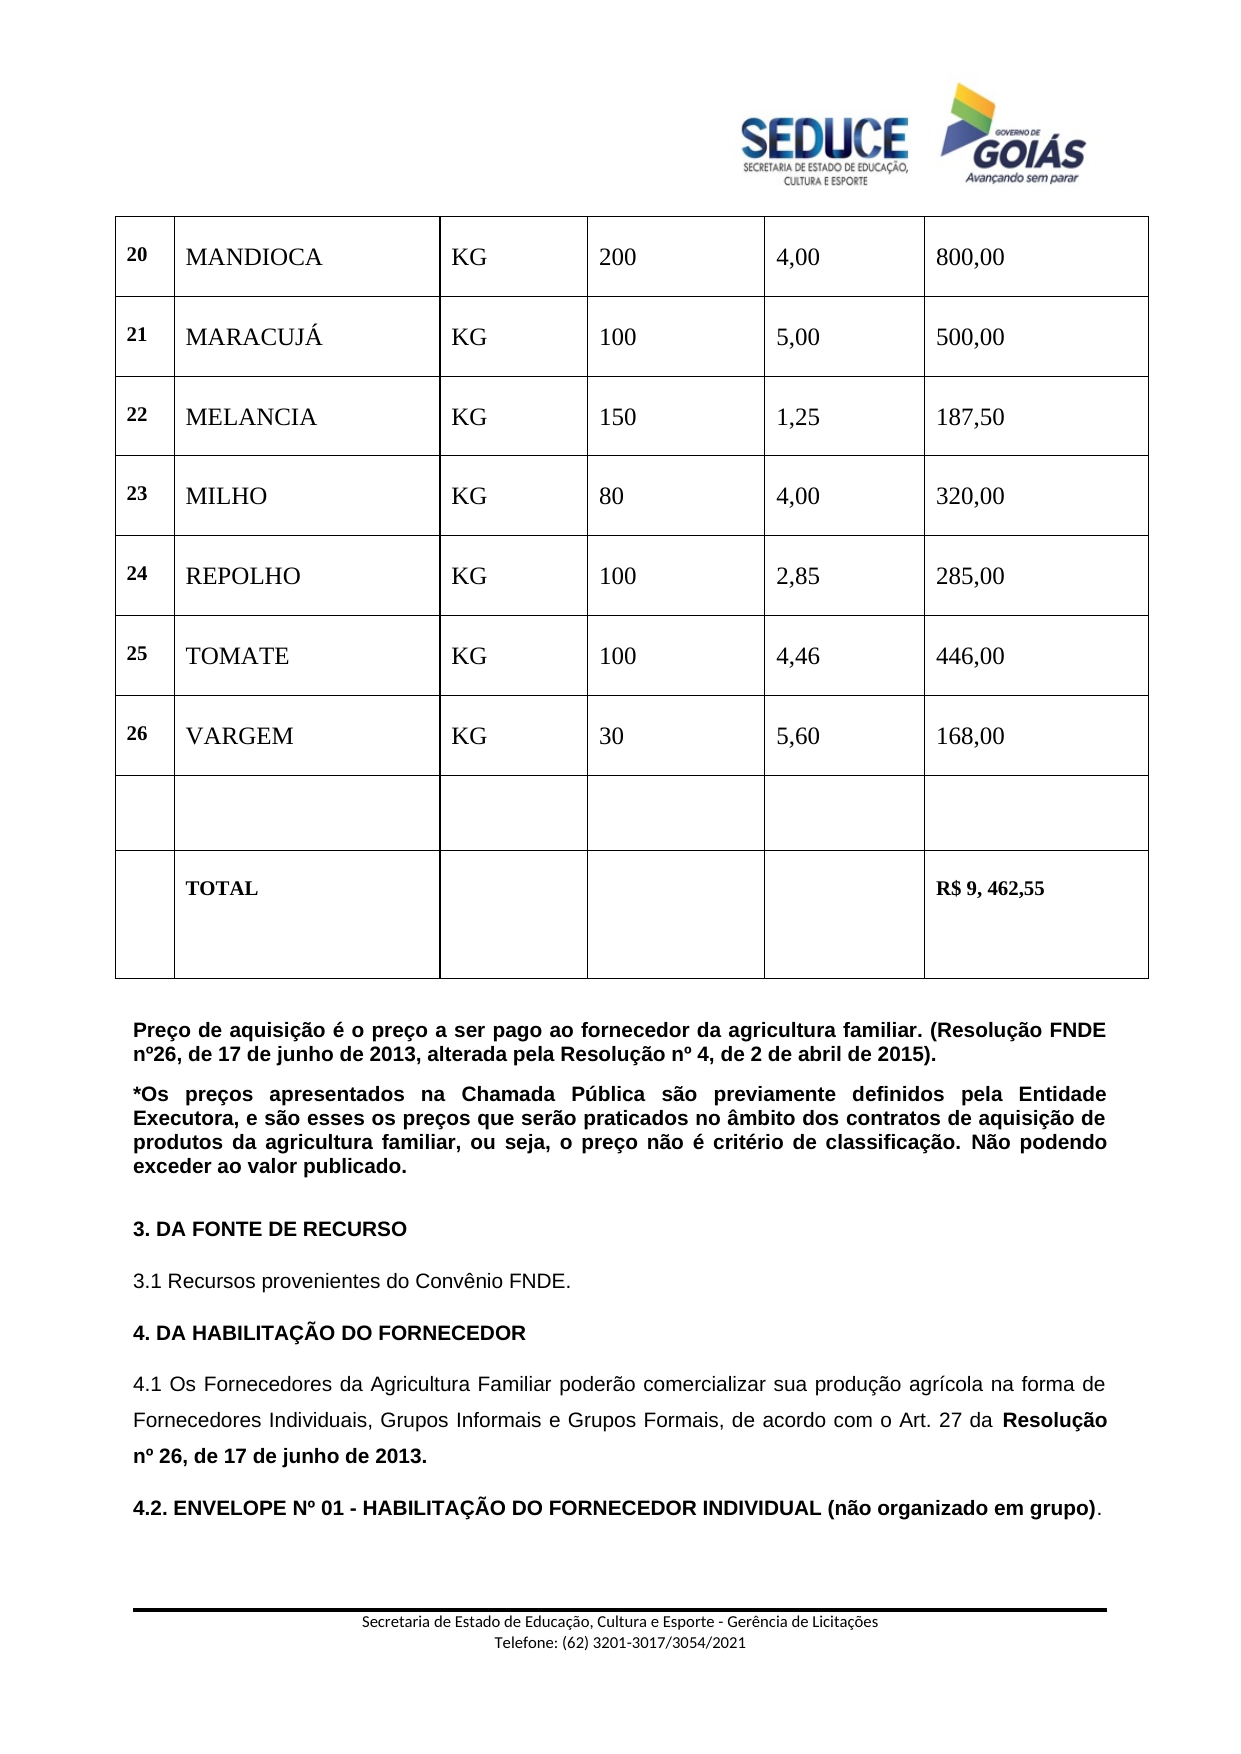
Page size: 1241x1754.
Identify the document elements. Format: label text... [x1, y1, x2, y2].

table_cell [175, 776, 439, 849]
table_cell [441, 776, 587, 849]
table_cell [588, 776, 764, 849]
table_cell 4,00 [765, 456, 924, 535]
table_cell KG [441, 377, 587, 455]
table_cell [765, 776, 924, 849]
table_cell R$ 9, 462,55 [925, 851, 1148, 978]
table_cell 200 [588, 217, 764, 296]
table_cell 30 [588, 696, 764, 774]
table_cell [116, 851, 174, 978]
table_cell 24 [116, 536, 174, 615]
table_cell 285,00 [925, 536, 1148, 615]
table_cell 446,00 [925, 616, 1148, 695]
picture [726, 73, 1108, 216]
text 4.1 Os Fornecedores da Agricultura Familiar poderão comercializar sua produção agrícola na forma de Fornecedores Individuais, Grupos Informais e Grupos Formais, de acordo com o Art. 27 da Resolução nº 26, de 17 de junho de 2013. [133, 1372, 1107, 1468]
table_cell 320,00 [925, 456, 1148, 535]
table_cell REPOLHO [175, 536, 439, 615]
table_cell 21 [116, 297, 174, 376]
table_cell [765, 851, 924, 978]
table_cell 100 [588, 297, 764, 376]
table_cell [925, 776, 1148, 849]
table_cell 1,25 [765, 377, 924, 455]
table_cell KG [441, 696, 587, 774]
table_cell 187,50 [925, 377, 1148, 455]
table_cell 25 [116, 616, 174, 695]
table_cell TOMATE [175, 616, 439, 695]
table_cell 100 [588, 536, 764, 615]
table_cell 150 [588, 377, 764, 455]
text 3.1 Recursos provenientes do Convênio FNDE. [133, 1269, 1107, 1293]
table_cell 500,00 [925, 297, 1148, 376]
text *Os preços apresentados na Chamada Pública são previamente definidos pela Entidade Executora, e são esses os preços que serão praticados no âmbito dos contratos de aquisição de produtos da agricultura familiar, ou seja, o preço não é critério de classificação. Não podendo exceder ao valor publicado. [133, 1082, 1107, 1178]
table_cell TOTAL [175, 851, 439, 978]
table_cell KG [441, 217, 587, 296]
table_cell 23 [116, 456, 174, 535]
table_cell [441, 851, 587, 978]
table_cell 4,00 [765, 217, 924, 296]
table_cell 168,00 [925, 696, 1148, 774]
table_cell [588, 851, 764, 978]
table_cell MELANCIA [175, 377, 439, 455]
table_cell 800,00 [925, 217, 1148, 296]
table_cell 22 [116, 377, 174, 455]
table_cell KG [441, 616, 587, 695]
text 4. DA HABILITAÇÃO DO FORNECEDOR [133, 1320, 1107, 1344]
text 4.2. ENVELOPE Nº 01 - HABILITAÇÃO DO FORNECEDOR INDIVIDUAL (não organizado em grupo). [133, 1495, 1107, 1519]
table_cell MILHO [175, 456, 439, 535]
table_cell MARACUJÁ [175, 297, 439, 376]
table_cell 100 [588, 616, 764, 695]
table_cell [116, 776, 174, 849]
table_cell 4,46 [765, 616, 924, 695]
table_cell 2,85 [765, 536, 924, 615]
text Preço de aquisição é o preço a ser pago ao fornecedor da agricultura familiar. (Resolução FNDE nº26, de 17 de junho de 2013, alterada pela Resolução nº 4, de 2 de abril de 2015). [133, 1018, 1107, 1066]
table_cell 26 [116, 696, 174, 774]
table_cell KG [441, 297, 587, 376]
text 3. DA FONTE DE RECURSO [133, 1217, 1107, 1241]
table_cell VARGEM [175, 696, 439, 774]
table_cell KG [441, 456, 587, 535]
table_cell KG [441, 536, 587, 615]
table_cell 5,00 [765, 297, 924, 376]
table_cell 80 [588, 456, 764, 535]
table_cell 20 [116, 217, 174, 296]
table_cell 5,60 [765, 696, 924, 774]
table_cell MANDIOCA [175, 217, 439, 296]
